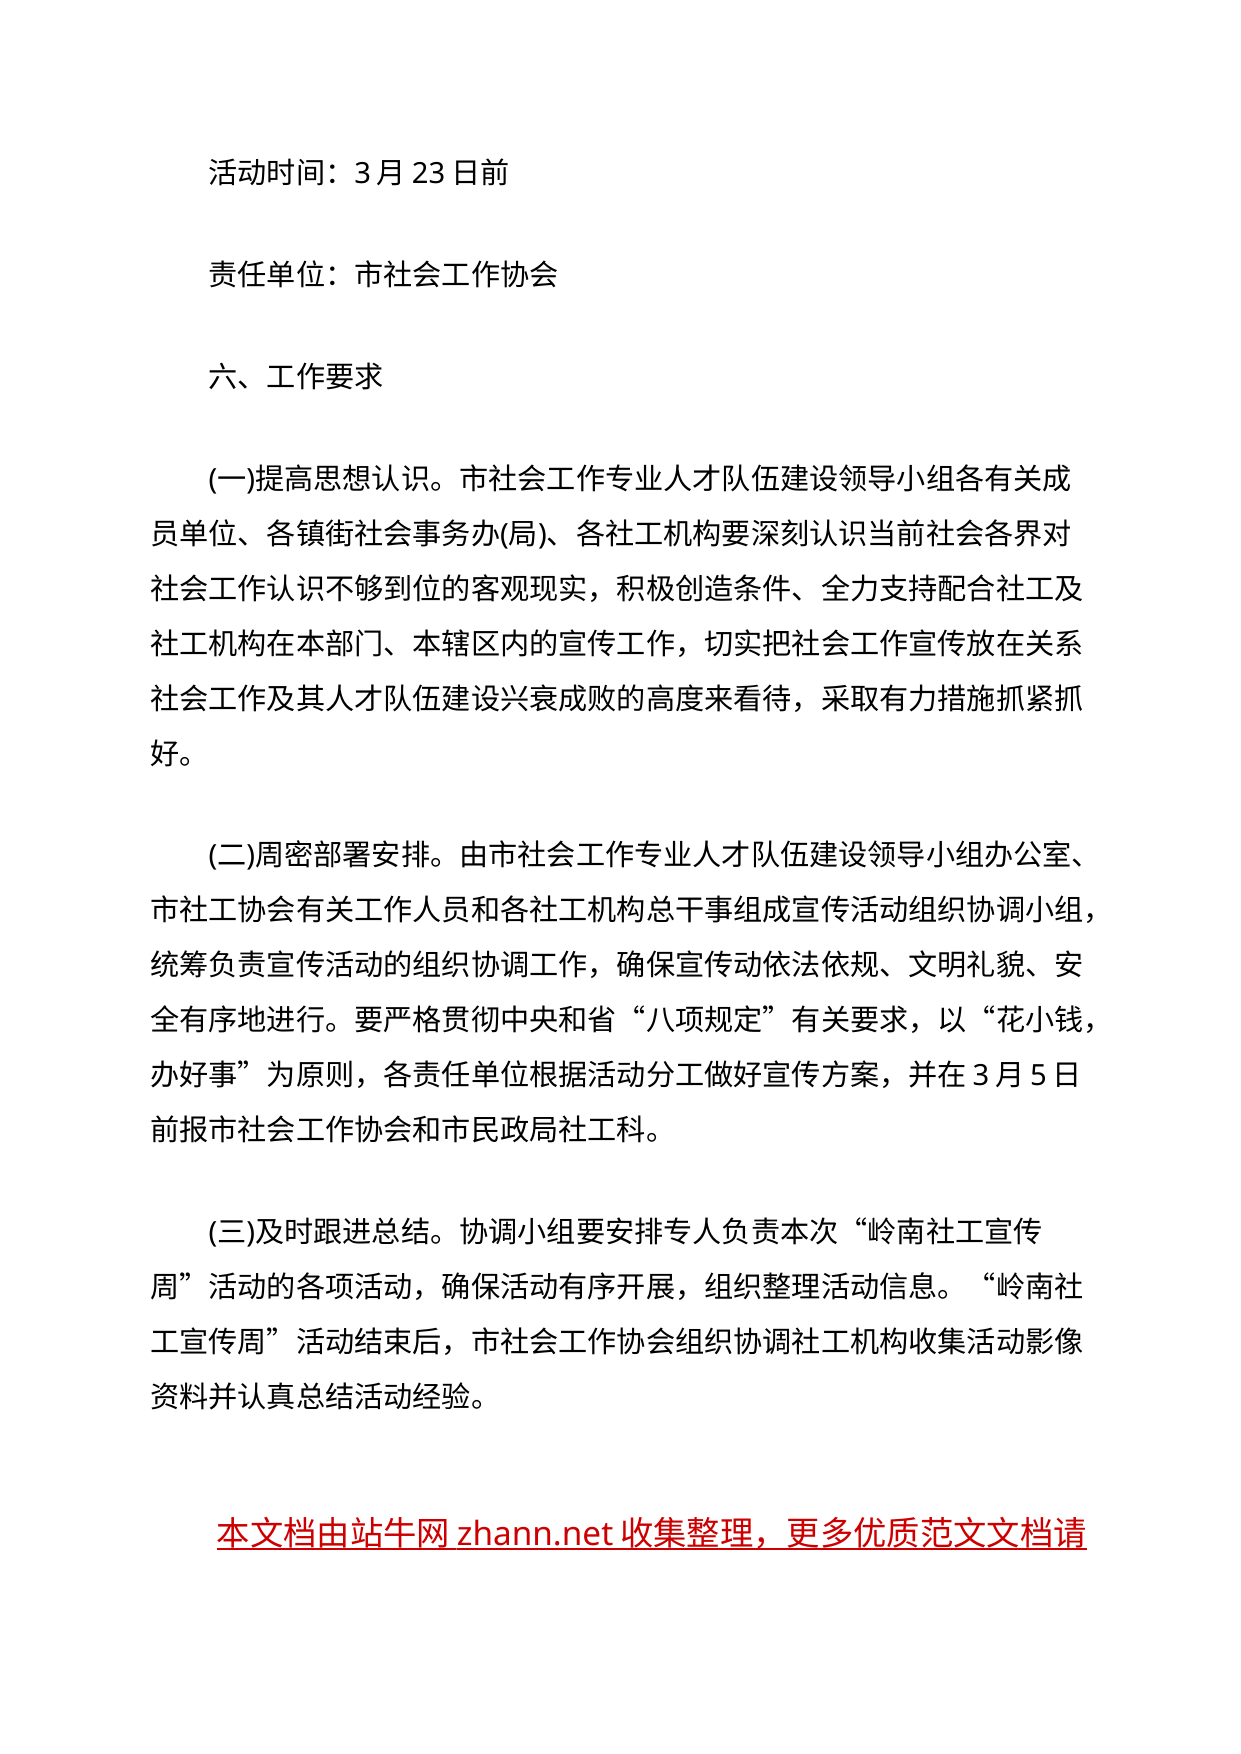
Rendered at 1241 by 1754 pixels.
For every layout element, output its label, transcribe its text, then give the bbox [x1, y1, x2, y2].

text (三)及时跟进总结。协调小组要安排专人负责本次“岭南社工宣传周”活动的各项活动，确保活动有序开展，组织整理活动信息。“岭南社工宣传周”活动结束后，市社会工作协会组织协调社工机构收集活动影像资料并认真总结活动经验。 [150, 1208, 1090, 1416]
text 责任单位：市社会工作协会 [150, 252, 1090, 294]
text 六、工作要求 [150, 354, 1090, 396]
text 活动时间：3月23日前 [150, 150, 1090, 192]
text (一)提高思想认识。市社会工作专业人才队伍建设领导小组各有关成员单位、各镇街社会事务办(局)、各社工机构要深刻认识当前社会各界对社会工作认识不够到位的客观现实，积极创造条件、全力支持配合社工及社工机构在本部门、本辖区内的宣传工作，切实把社会工作宣传放在关系社会工作及其人才队伍建设兴衰成败的高度来看待，采取有力措施抓紧抓好。 [150, 456, 1090, 772]
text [150, 1506, 1090, 1555]
text (二)周密部署安排。由市社会工作专业人才队伍建设领导小组办公室、市社工协会有关工作人员和各社工机构总干事组成宣传活动组织协调小组，统筹负责宣传活动的组织协调工作，确保宣传动依法依规、文明礼貌、安全有序地进行。要严格贯彻中央和省“八项规定”有关要求，以“花小钱，办好事”为原则，各责任单位根据活动分工做好宣传方案，并在3月5日前报市社会工作协会和市民政局社工科。 [150, 832, 1090, 1149]
